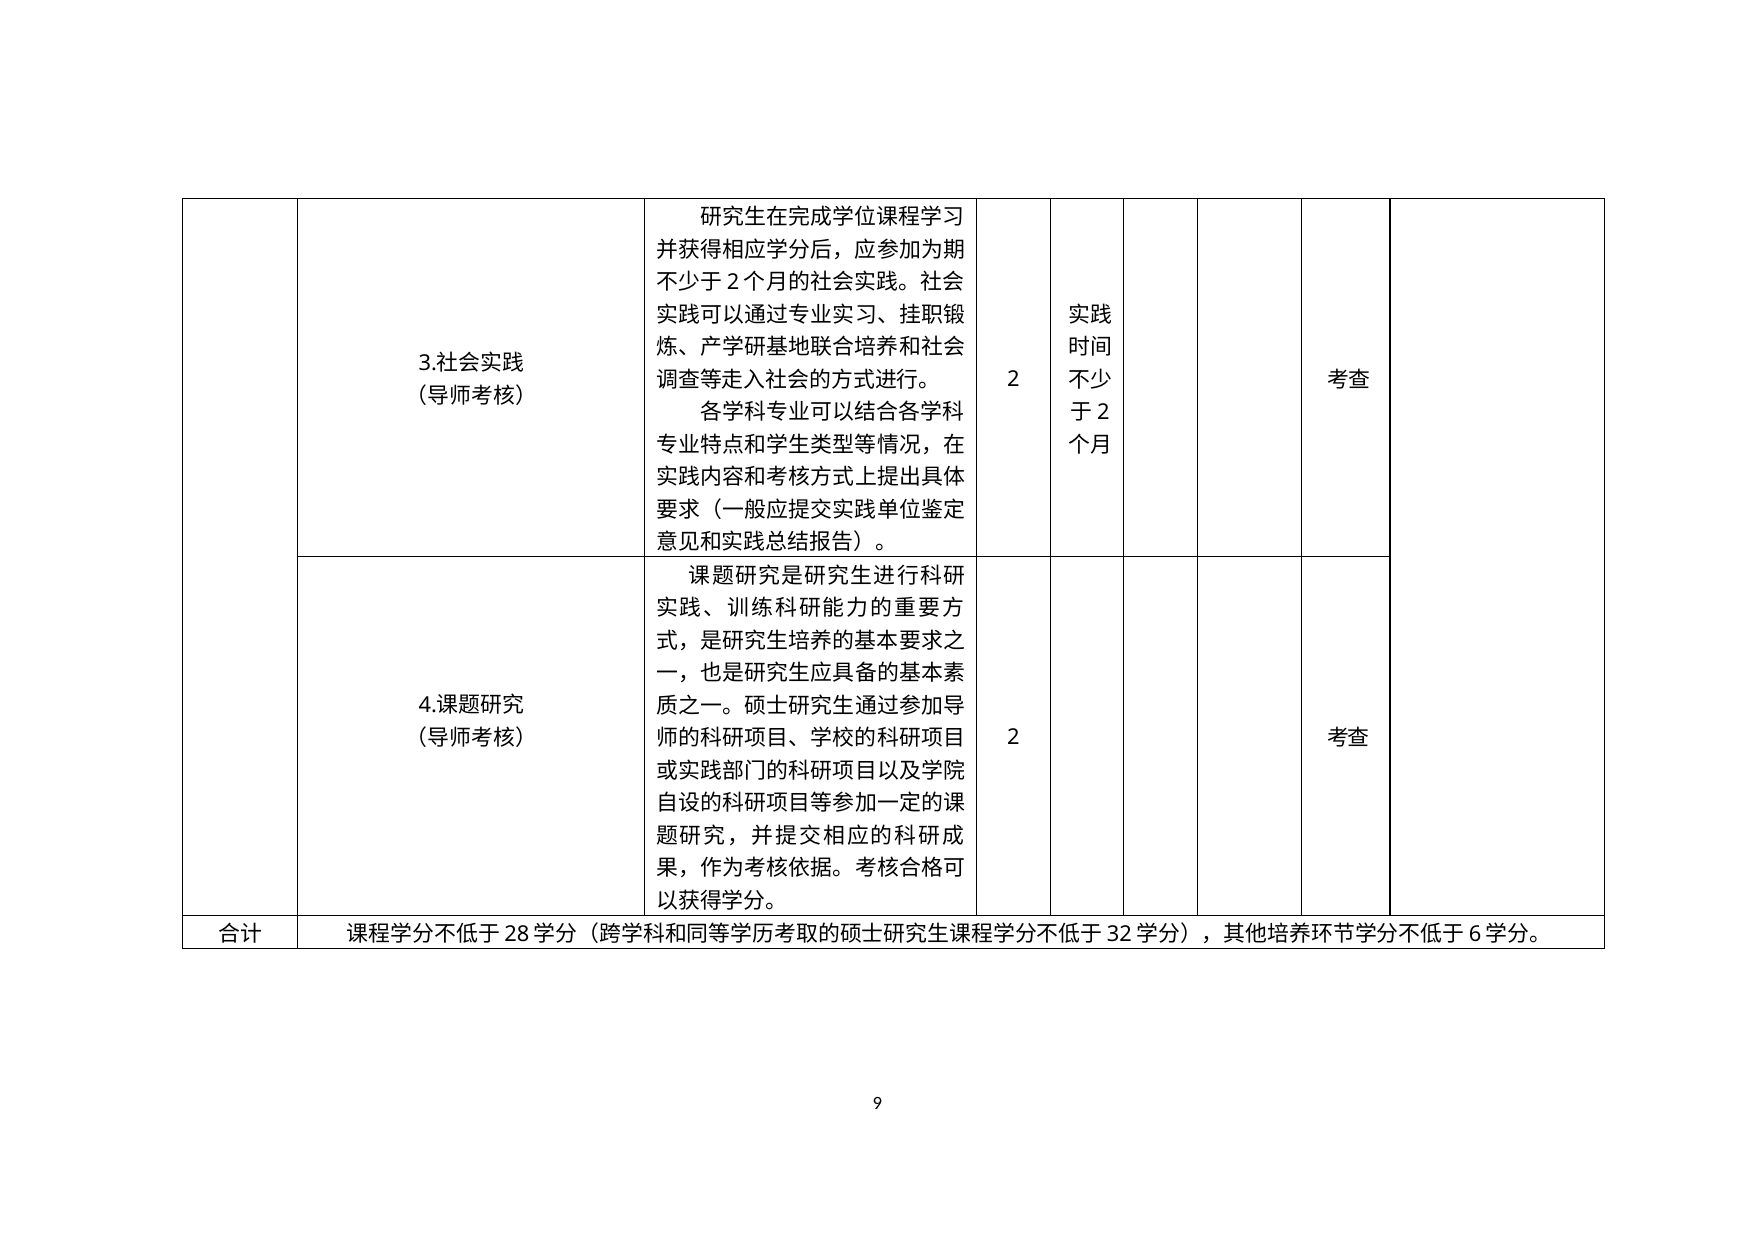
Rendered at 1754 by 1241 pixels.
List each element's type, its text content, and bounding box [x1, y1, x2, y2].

table_cell 课程学分不低于28学分（跨学科和同等学历考取的硕士研究生课程学分不低于32学分），其他培养环节学分不低于6学分。 [298, 916, 1604, 948]
table_cell 考查 [1302, 557, 1389, 915]
table_cell [1124, 557, 1197, 915]
table_cell 3.社会实践 （导师考核） [298, 199, 644, 556]
table_cell 课题研究是研究生进行科研实践、训练科研能力的重要方式，是研究生培养的基本要求之一，也是研究生应具备的基本素质之一。硕士研究生通过参加导师的科研项目、学校的科研项目或实践部门的科研项目以及学院自设的科研项目等参加一定的课题研究，并提交相应的科研成果，作为考核依据。考核合格可以获得学分。 [645, 557, 976, 915]
table_cell [1198, 199, 1301, 556]
table_cell [1198, 557, 1301, 915]
table_cell 2 [977, 557, 1050, 915]
table_cell [1124, 199, 1197, 556]
table_cell 合计 [183, 916, 297, 948]
table_cell 研究生在完成学位课程学习并获得相应学分后，应参加为期不少于2个月的社会实践。社会实践可以通过专业实习、挂职锻炼、产学研基地联合培养和社会调查等走入社会的方式进行。 各学科专业可以结合各学科专业特点和学生类型等情况，在实践内容和考核方式上提出具体要求（一般应提交实践单位鉴定意见和实践总结报告）。 [645, 199, 976, 556]
table_cell 实践时间不少于2个月 [1051, 199, 1123, 556]
table_cell 考查 [1302, 199, 1389, 556]
table_cell 4.课题研究 （导师考核） [298, 557, 644, 915]
table_cell 2 [977, 199, 1050, 556]
table_cell [1051, 557, 1123, 915]
